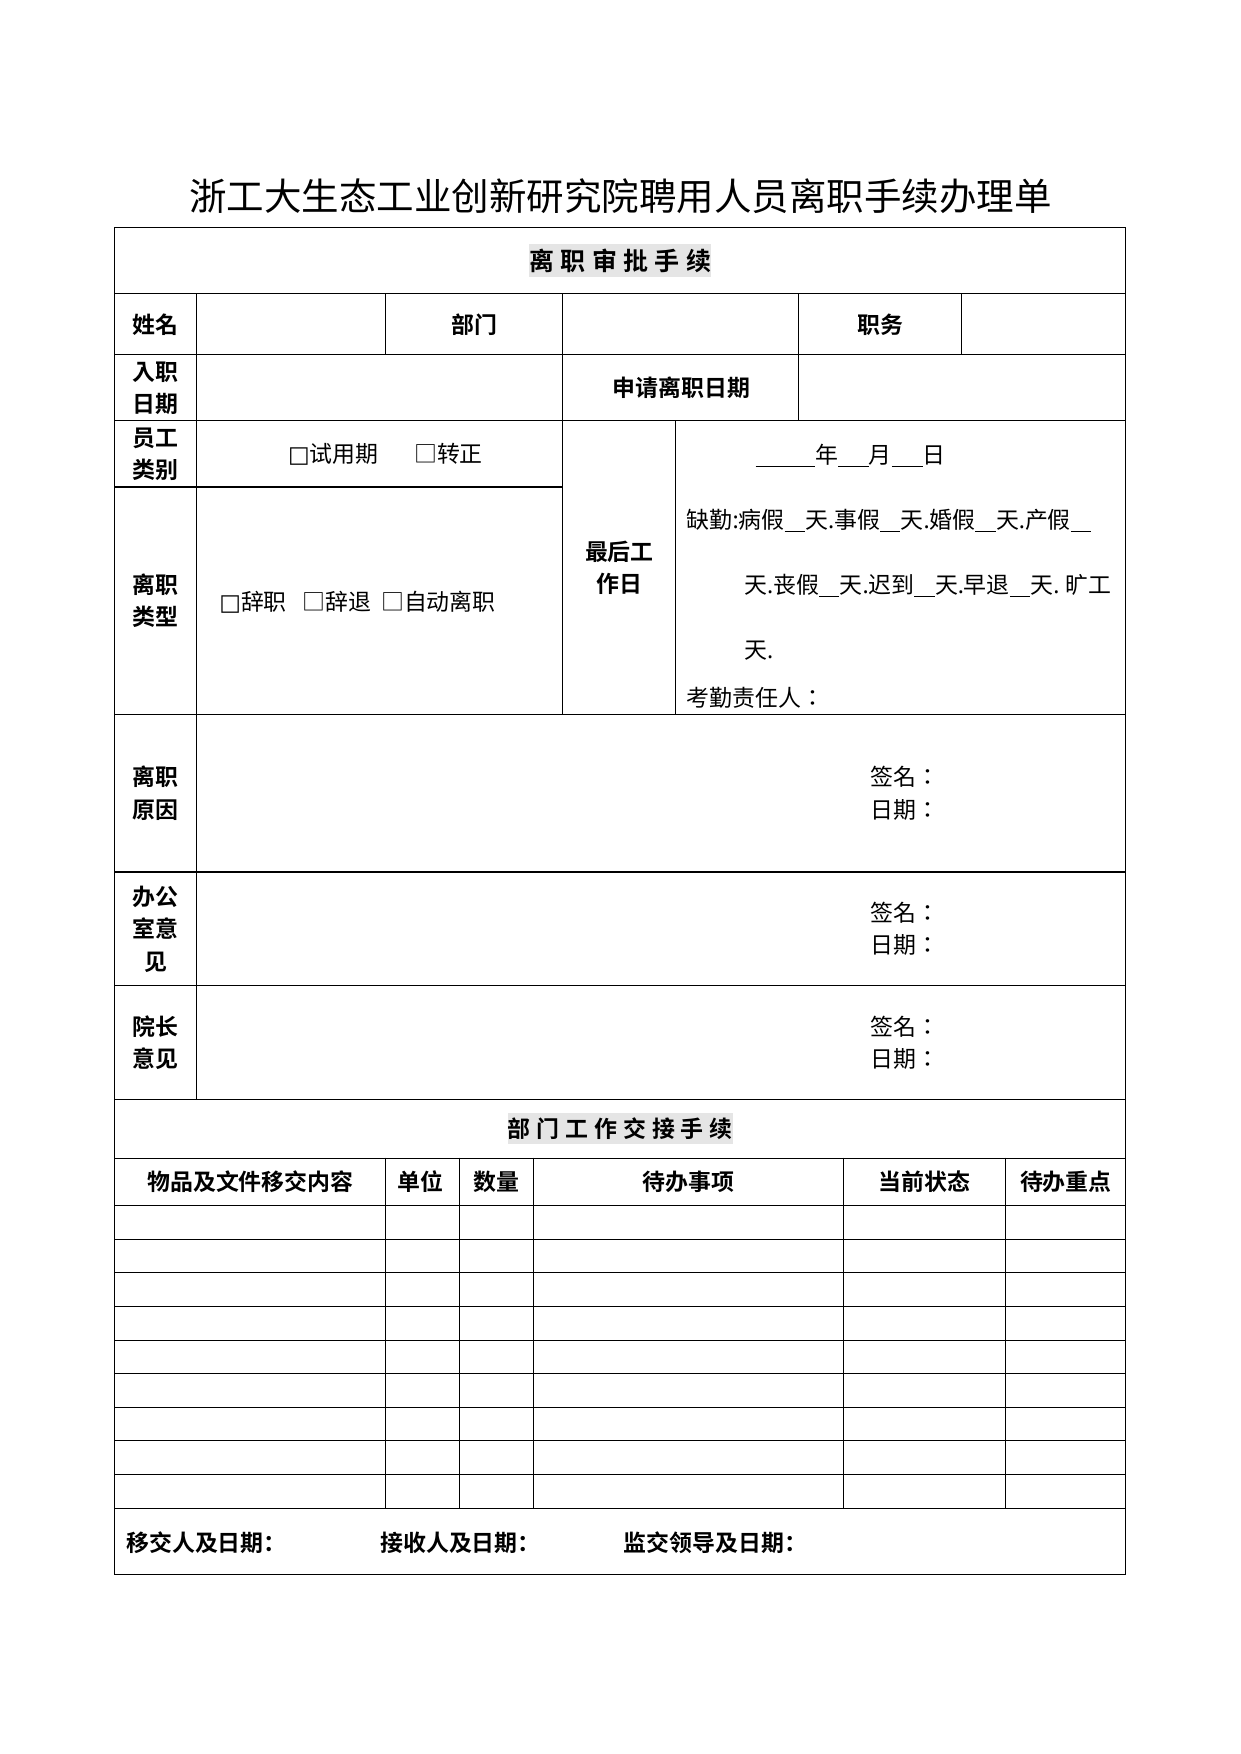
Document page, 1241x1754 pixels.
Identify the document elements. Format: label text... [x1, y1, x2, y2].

table_cell [460, 1240, 533, 1272]
table_cell [844, 1341, 1005, 1373]
table_cell □试用期 □转正 [197, 421, 562, 486]
table_cell [460, 1441, 533, 1474]
table_cell [1006, 1273, 1125, 1306]
table_cell 数量 [460, 1159, 533, 1205]
table_cell [844, 1441, 1005, 1474]
table_cell [115, 1240, 385, 1272]
table_cell 职务 [799, 294, 961, 354]
table_cell 办公室意见 [115, 873, 196, 985]
table_cell [1006, 1206, 1125, 1238]
table_cell [534, 1240, 843, 1272]
table_cell [844, 1240, 1005, 1272]
table_cell 部门 [386, 294, 562, 354]
table_cell 签名： 日期： [197, 873, 1125, 985]
table_cell [115, 1441, 385, 1474]
table_cell [534, 1441, 843, 1474]
table_cell [1006, 1374, 1125, 1407]
table_cell [115, 1341, 385, 1373]
table_cell [534, 1307, 843, 1339]
table_cell [962, 294, 1125, 354]
table_cell [386, 1475, 459, 1508]
table_cell 员工类别 [115, 421, 196, 486]
table_cell □辞职 □辞退 □自动离职 [197, 488, 562, 714]
table_cell [844, 1408, 1005, 1440]
table_cell [115, 1206, 385, 1238]
table_cell [534, 1374, 843, 1407]
table_cell [1006, 1307, 1125, 1339]
table_cell [1006, 1408, 1125, 1440]
table_cell 姓名 [115, 294, 196, 354]
table_cell [534, 1341, 843, 1373]
table_cell [534, 1273, 843, 1306]
table_cell [115, 1273, 385, 1306]
table_cell 年 月 日 缺勤:病假 天.事假 天.婚假 天.产假 天.丧假 天.迟到 天.早退 天. 旷工 天. 考勤责任人： [676, 421, 1125, 714]
table_cell [115, 1307, 385, 1339]
table_cell [197, 355, 562, 420]
table_cell [563, 294, 798, 354]
table_cell [386, 1206, 459, 1238]
table_cell [1006, 1240, 1125, 1272]
table_cell [534, 1475, 843, 1508]
table_cell 移交人及日期： 接收人及日期： 监交领导及日期： [115, 1509, 1125, 1574]
table_cell 待办重点 [1006, 1159, 1125, 1205]
table_cell [460, 1341, 533, 1373]
table_cell [115, 1374, 385, 1407]
table_cell 院长意见 [115, 986, 196, 1098]
table_cell 离职原因 [115, 715, 196, 871]
table_cell [460, 1408, 533, 1440]
table_cell [115, 1408, 385, 1440]
table_cell [460, 1475, 533, 1508]
table_cell [460, 1206, 533, 1238]
table_cell [460, 1374, 533, 1407]
table_header 离 职 审 批 手 续 [115, 228, 1125, 293]
table_cell [844, 1475, 1005, 1508]
table_cell [197, 294, 385, 354]
table_cell [799, 355, 1125, 420]
table_cell 签名： 日期： [197, 986, 1125, 1098]
table_cell [386, 1408, 459, 1440]
table_cell 待办事项 [534, 1159, 843, 1205]
table_cell [460, 1307, 533, 1339]
table_cell [460, 1273, 533, 1306]
table_cell 单位 [386, 1159, 459, 1205]
table_cell [386, 1240, 459, 1272]
table_cell [386, 1374, 459, 1407]
table_cell [386, 1273, 459, 1306]
table_cell 物品及文件移交内容 [115, 1159, 385, 1205]
table_cell 最后工 作日 [563, 421, 675, 714]
table_cell [386, 1307, 459, 1339]
table_cell [844, 1307, 1005, 1339]
table_cell [115, 1475, 385, 1508]
table_cell 签名： 日期： [197, 715, 1125, 871]
table_cell [844, 1374, 1005, 1407]
table_cell [534, 1206, 843, 1238]
table_cell [1006, 1441, 1125, 1474]
text 浙工大生态工业创新研究院聘用人员离职手续办理单 [187, 162, 1053, 227]
table_cell 部 门 工 作 交 接 手 续 [115, 1100, 1125, 1158]
table_cell [1006, 1475, 1125, 1508]
table_cell [534, 1408, 843, 1440]
table_cell [844, 1206, 1005, 1238]
table_cell 申请离职日期 [563, 355, 798, 420]
table_cell 离职类型 [115, 488, 196, 714]
table_cell [844, 1273, 1005, 1306]
table_cell [1006, 1341, 1125, 1373]
table_cell [386, 1441, 459, 1474]
table_cell 入职日期 [115, 355, 196, 420]
table_cell 当前状态 [844, 1159, 1005, 1205]
table_cell [386, 1341, 459, 1373]
